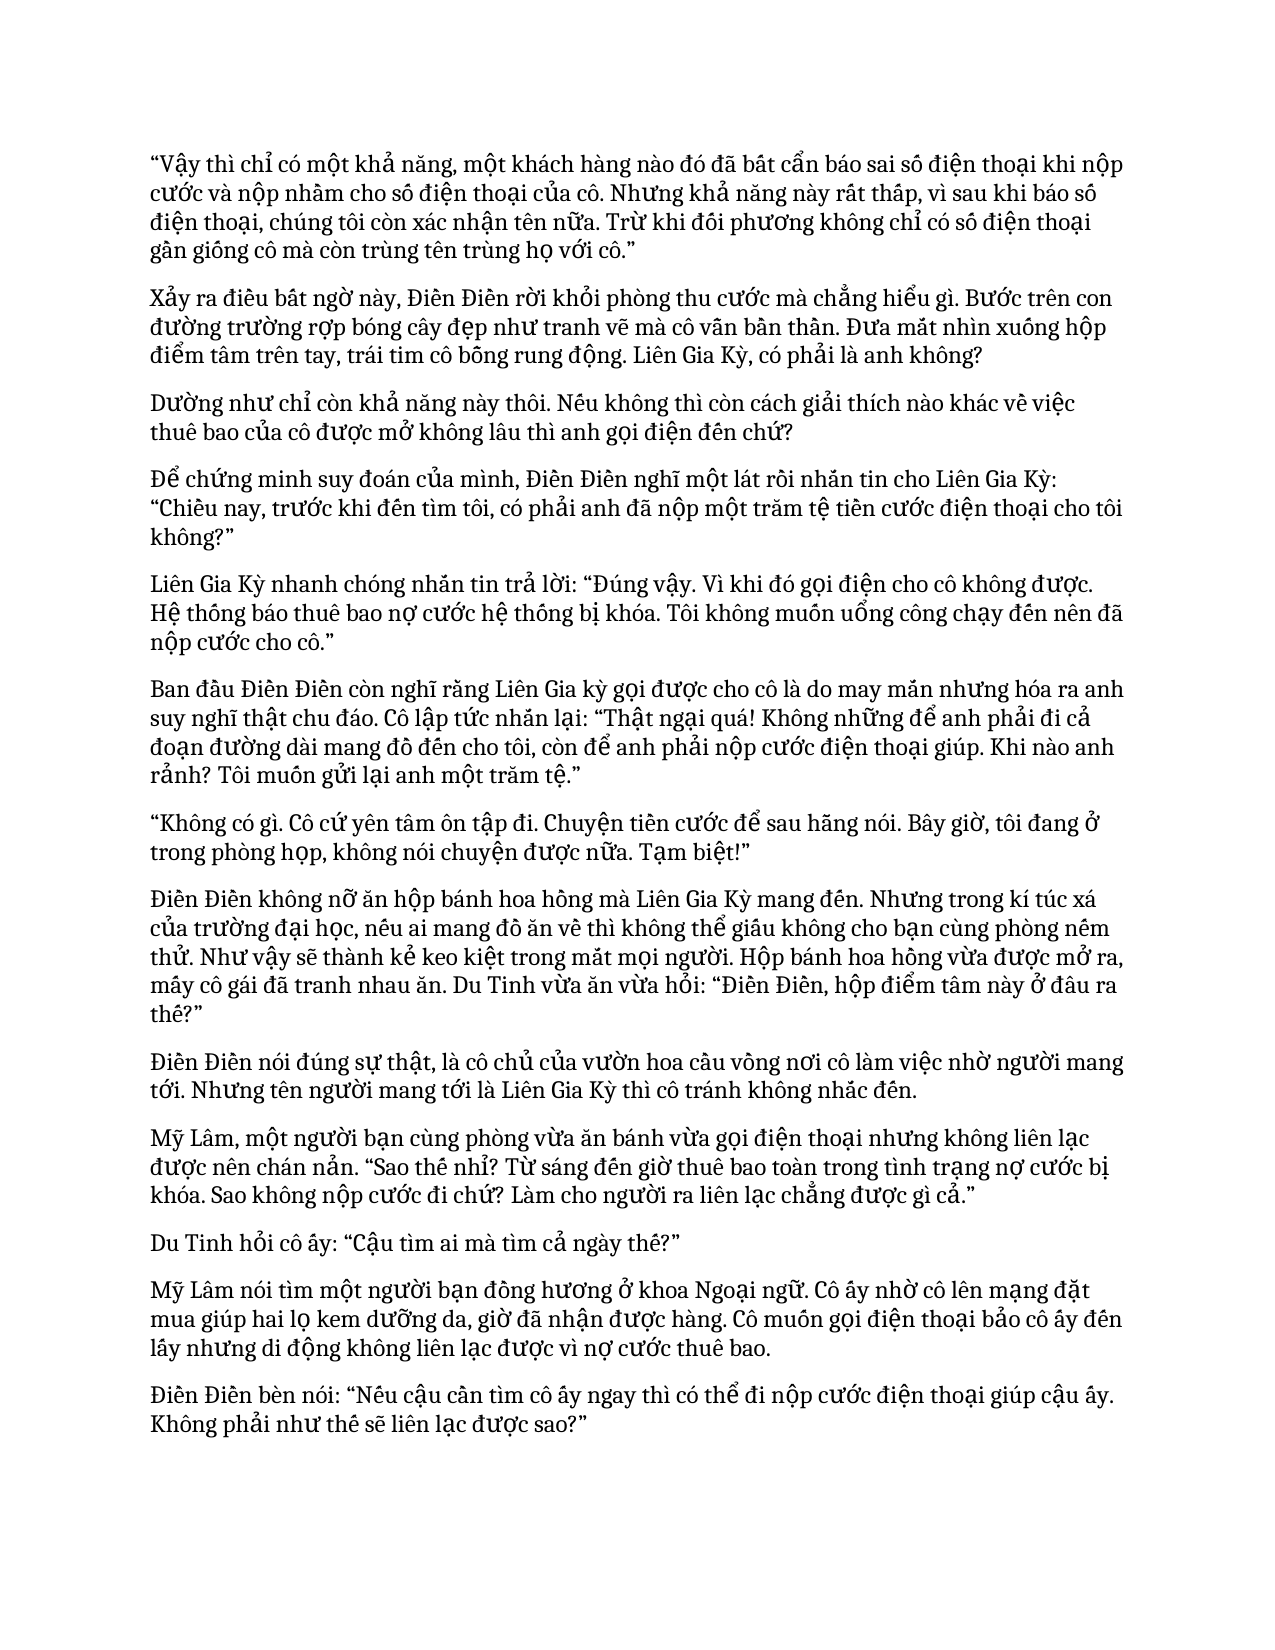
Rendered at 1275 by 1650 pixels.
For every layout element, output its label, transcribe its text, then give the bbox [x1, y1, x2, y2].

text Điền Điền bèn nói: “Nếu cậu cần tìm cô ấy ngay thì có thể đi nộp cước điện thoại giúp cậu ấy. Không phải như thế sẽ liên lạc được sao?” [150, 1381, 1125, 1439]
text Mỹ Lâm nói tìm một người bạn đồng hương ở khoa Ngoại ngữ. Cô ấy nhờ cô lên mạng đặt mua giúp hai lọ kem dưỡng da, giờ đã nhận được hàng. Cô muốn gọi điện thoại bảo cô ấy đến lấy nhưng di động không liên lạc được vì nợ cước thuê bao. [150, 1276, 1125, 1362]
text Dường như chỉ còn khả năng này thôi. Nếu không thì còn cách giải thích nào khác về việc thuê bao của cô được mở không lâu thì anh gọi điện đến chứ? [150, 389, 1125, 446]
text “Không có gì. Cô cứ yên tâm ôn tập đi. Chuyện tiền cước để sau hẵng nói. Bây giờ, tôi đang ở trong phòng họp, không nói chuyện được nữa. Tạm biệt!” [150, 809, 1125, 866]
text Mỹ Lâm, một người bạn cùng phòng vừa ăn bánh vừa gọi điện thoại nhưng không liên lạc được nên chán nản. “Sao thế nhỉ? Từ sáng đến giờ thuê bao toàn trong tình trạng nợ cước bị khóa. Sao không nộp cước đi chứ? Làm cho người ra liên lạc chẳng được gì cả.” [150, 1124, 1125, 1210]
text “Vậy thì chỉ có một khả năng, một khách hàng nào đó đã bất cẩn báo sai số điện thoại khi nộp cước và nộp nhầm cho số điện thoại của cô. Nhưng khả năng này rất thấp, vì sau khi báo số điện thoại, chúng tôi còn xác nhận tên nữa. Trừ khi đối phương không chỉ có số điện thoại gần giống cô mà còn trùng tên trùng họ với cô.” [150, 150, 1125, 265]
text Du Tinh hỏi cô ấy: “Cậu tìm ai mà tìm cả ngày thế?” [150, 1229, 1125, 1257]
text Ban đầu Điền Điền còn nghĩ rằng Liên Gia kỳ gọi được cho cô là do may mắn nhưng hóa ra anh suy nghĩ thật chu đáo. Cô lập tức nhắn lại: “Thật ngại quá! Không những để anh phải đi cả đoạn đường dài mang đồ đến cho tôi, còn để anh phải nộp cước điện thoại giúp. Khi nào anh rảnh? Tôi muốn gửi lại anh một trăm tệ.” [150, 675, 1125, 790]
text Xảy ra điều bất ngờ này, Điền Điền rời khỏi phòng thu cước mà chẳng hiểu gì. Bước trên con đường trường rợp bóng cây đẹp như tranh vẽ mà cô vẫn bần thần. Đưa mắt nhìn xuống hộp điểm tâm trên tay, trái tim cô bỗng rung động. Liên Gia Kỳ, có phải là anh không? [150, 284, 1125, 370]
text Liên Gia Kỳ nhanh chóng nhắn tin trả lời: “Đúng vậy. Vì khi đó gọi điện cho cô không được. Hệ thống báo thuê bao nợ cước hệ thống bị khóa. Tôi không muốn uổng công chạy đến nên đã nộp cước cho cô.” [150, 570, 1125, 656]
text Điền Điền nói đúng sự thật, là cô chủ của vườn hoa cầu vồng nơi cô làm việc nhờ người mang tới. Nhưng tên người mang tới là Liên Gia Kỳ thì cô tránh không nhắc đến. [150, 1047, 1125, 1105]
text Điền Điền không nỡ ăn hộp bánh hoa hồng mà Liên Gia Kỳ mang đến. Nhưng trong kí túc xá của trường đại học, nếu ai mang đồ ăn về thì không thể giấu không cho bạn cùng phòng nếm thử. Như vậy sẽ thành kẻ keo kiệt trong mắt mọi người. Hộp bánh hoa hồng vừa được mở ra, mấy cô gái đã tranh nhau ăn. Du Tinh vừa ăn vừa hỏi: “Điền Điền, hộp điểm tâm này ở đâu ra thế?” [150, 885, 1125, 1029]
text Để chứng minh suy đoán của mình, Điền Điền nghĩ một lát rồi nhắn tin cho Liên Gia Kỳ: “Chiều nay, trước khi đến tìm tôi, có phải anh đã nộp một trăm tệ tiền cước điện thoại cho tôi không?” [150, 465, 1125, 551]
